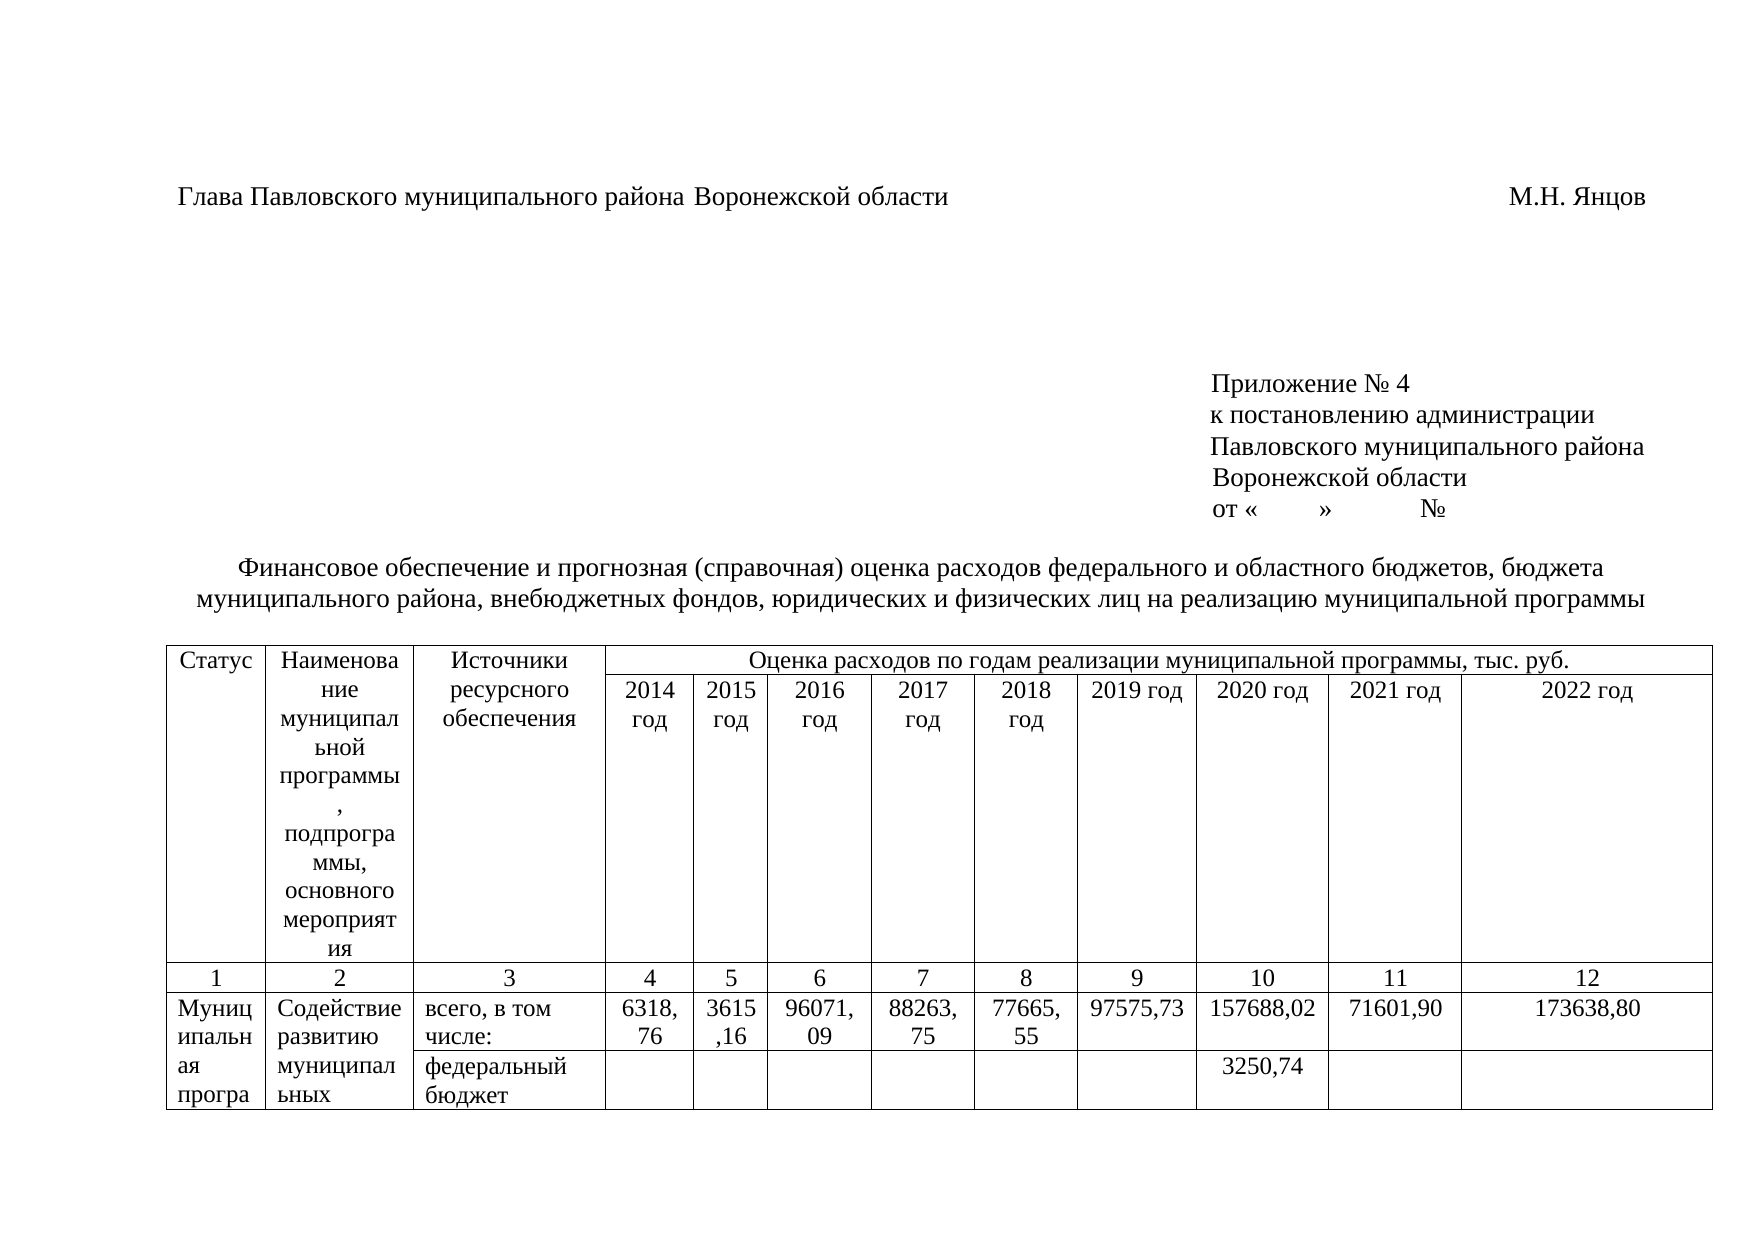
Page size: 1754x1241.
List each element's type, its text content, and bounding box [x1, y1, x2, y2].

table_cell [872, 1051, 974, 1109]
table_cell 3250,74 [1197, 1051, 1328, 1109]
text Воронежской области [177, 461, 1665, 492]
table_cell 1 [167, 963, 265, 992]
table_cell 10 [1197, 963, 1328, 992]
table_cell 157688,02 [1197, 993, 1328, 1050]
table_cell 2016 год [768, 675, 871, 962]
table_cell 2018 год [975, 675, 1077, 962]
table_cell 2020 год [1197, 675, 1328, 962]
text от « » № [266, 492, 1665, 523]
table_cell Содействие развитию муниципальных образований и местного самоуправления [266, 993, 413, 1109]
table_header Оценка расходов по годам реализации муниципальной программы, тыс. руб. [606, 646, 1712, 674]
text Глава Павловского муниципального района Воронежской области М.Н. Янцов [177, 180, 1665, 212]
table_cell 8 [975, 963, 1077, 992]
table_cell [1329, 1051, 1461, 1109]
table_cell 2014 год [606, 675, 693, 962]
table_header Источники ресурсного обеспечения [414, 646, 605, 962]
table_cell 3615,16 [694, 993, 767, 1050]
table_cell 2022 год [1462, 675, 1712, 962]
table_cell 2017 год [872, 675, 974, 962]
table_cell 3 [414, 963, 605, 992]
table_cell [694, 1051, 767, 1109]
table_cell [1078, 1051, 1196, 1109]
table_cell 96071,09 [768, 993, 871, 1050]
table_cell [606, 1051, 693, 1109]
table_cell 173638,80 [1462, 993, 1712, 1050]
table_cell 6318,76 [606, 993, 693, 1050]
text Приложение № 4 [1210, 367, 1665, 398]
text к постановлению администрации [177, 398, 1665, 429]
table_cell Муниципальная программа [167, 993, 265, 1109]
table_cell 11 [1329, 963, 1461, 992]
table_cell 2021 год [1329, 675, 1461, 962]
table_cell 97575,73 [1078, 993, 1196, 1050]
table_cell [1462, 1051, 1712, 1109]
table_cell всего, в том числе: [414, 993, 605, 1050]
table_cell [975, 1051, 1077, 1109]
table_cell 7 [872, 963, 974, 992]
table_header Наименование муниципальной программы, подпрограммы, основного мероприятия [266, 646, 413, 962]
table_cell 12 [1462, 963, 1712, 992]
text Павловского муниципального района [177, 429, 1665, 461]
table_cell федеральный бюджет [414, 1051, 605, 1109]
table_cell 5 [694, 963, 767, 992]
table_cell [768, 1051, 871, 1109]
table_cell 2 [266, 963, 413, 992]
table_cell 2015 год [694, 675, 767, 962]
table_cell 4 [606, 963, 693, 992]
table_cell 71601,90 [1329, 993, 1461, 1050]
table_cell 6 [768, 963, 871, 992]
table_cell 2019 год [1078, 675, 1196, 962]
table_cell 77665,55 [975, 993, 1077, 1050]
text Финансовое обеспечение и прогнозная (справочная) оценка расходов федерального и областного бюджетов, бюджета муниципального района, внебюджетных фондов, юридических и физических лиц на реализацию муниципальной программы [177, 551, 1665, 613]
table_cell 9 [1078, 963, 1196, 992]
table_header Статус [167, 646, 265, 962]
table_cell 88263,75 [872, 993, 974, 1050]
